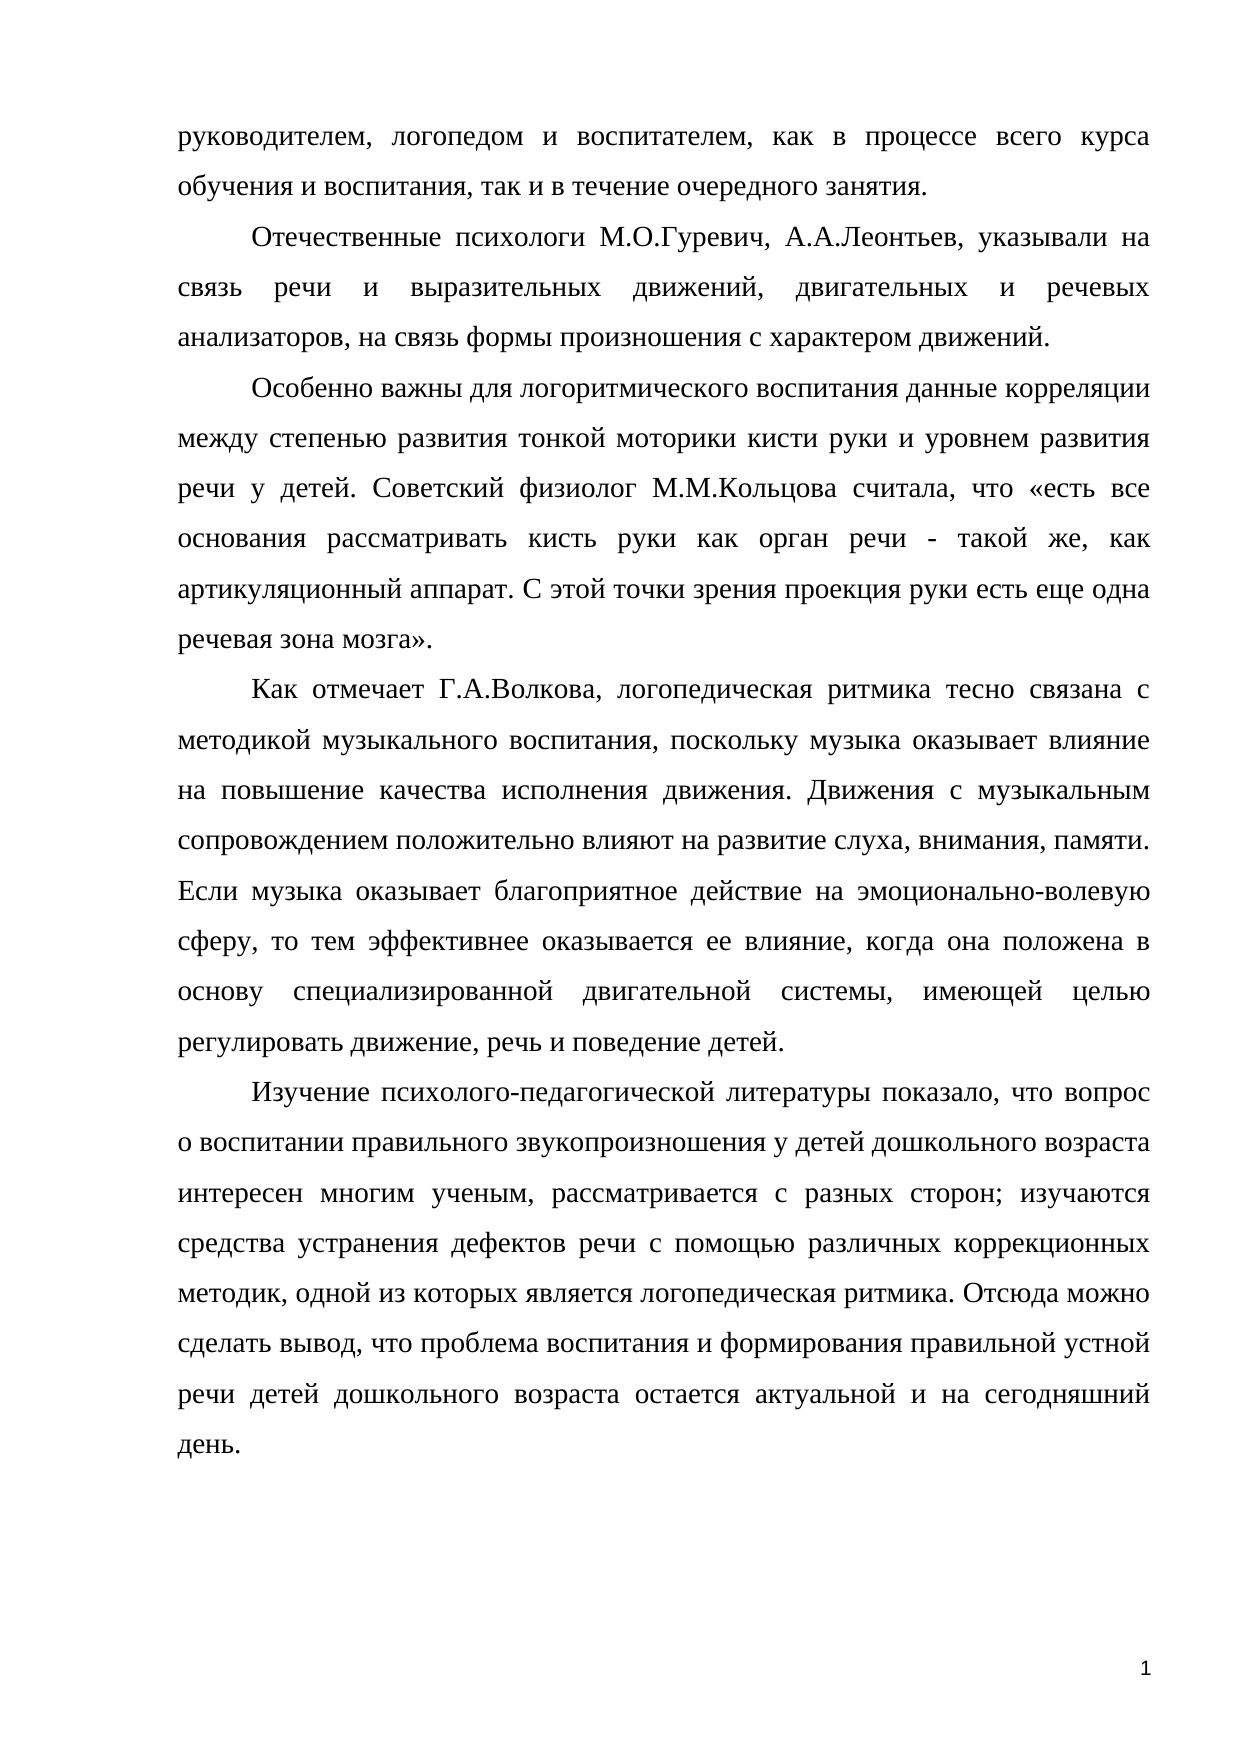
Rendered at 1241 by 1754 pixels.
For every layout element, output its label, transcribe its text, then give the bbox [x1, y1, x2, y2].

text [177, 118, 1151, 202]
text Изучение психолого-педагогической литературы показало, что вопрос о воспитании правильного звукопроизношения у детей дошкольного возраста интересен многим ученым, рассматривается с разных сторон; изучаются средства устранения дефектов речи с помощью различных коррекционных методик, одной из которых является логопедическая ритмика. Отсюда можно сделать вывод, что проблема воспитания и формирования правильной устной речи детей дошкольного возраста остается актуальной и на сегодняшний день. [177, 1074, 1151, 1460]
text Особенно важны для логоритмического воспитания данные корреляции между степенью развития тонкой моторики кисти руки и уровнем развития речи у детей. Советский физиолог М.М.Кольцова считала, что «есть все основания рассматривать кисть руки как орган речи - такой же, как артикуляционный аппарат. С этой точки зрения проекция руки есть еще одна речевая зона мозга». [177, 370, 1151, 655]
text Отечественные психологи М.О.Гуревич, А.А.Леонтьев, указывали на связь речи и выразительных движений, двигательных и речевых анализаторов, на связь формы произношения с характером движений. [177, 219, 1151, 353]
text Как отмечает Г.А.Волкова, логопедическая ритмика тесно связана с методикой музыкального воспитания, поскольку музыка оказывает влияние на повышение качества исполнения движения. Движения с музыкальным сопровождением положительно влияют на развитие слуха, внимания, памяти. Если музыка оказывает благоприятное действие на эмоционально-волевую сферу, то тем эффективнее оказывается ее влияние, когда она положена в основу специализированной двигательной системы, имеющей целью регулировать движение, речь и поведение детей. [177, 672, 1151, 1057]
